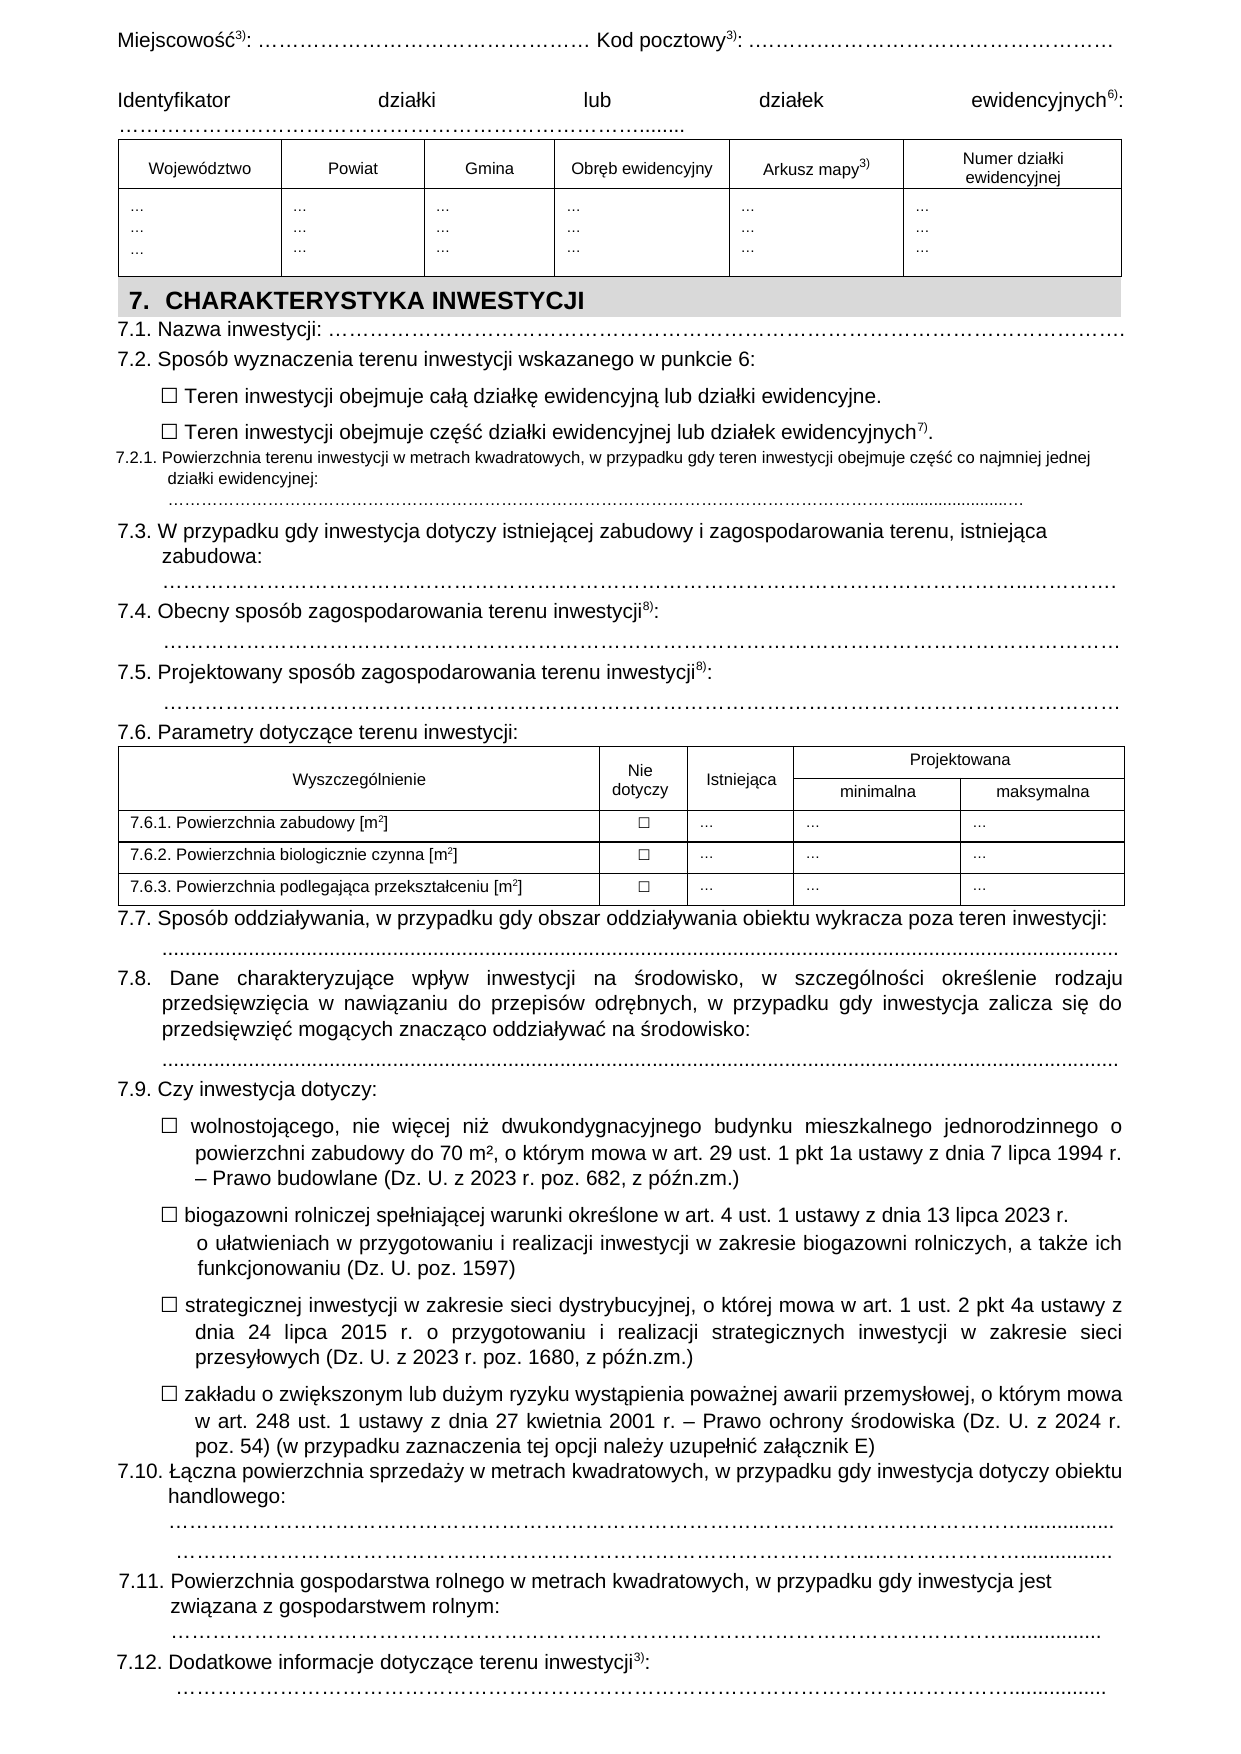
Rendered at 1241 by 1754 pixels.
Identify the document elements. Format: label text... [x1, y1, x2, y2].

table_cell … [794, 843, 839, 873]
table_cell … [688, 811, 793, 841]
text 7.5. Projektowany sposób zagospodarowania terenu inwestycji8): [117, 659, 1125, 683]
text 7.9. Czy inwestycja dotyczy: [117, 1077, 1125, 1101]
text ………………………………………………………………………………………..…………………................ [168, 1539, 1125, 1563]
table_cell 7.6.3. Powierzchnia podlegająca przekształceniu [m2] [119, 874, 599, 905]
table_cell ☐ [600, 874, 687, 905]
text 7.1. Nazwa inwestycji: ……………………………………………………………………………………………………. [117, 317, 1125, 341]
text 7.2.1. Powierzchnia terenu inwestycji w metrach kwadratowych, w przypadku gdy teren inwestycji obejmuje część co najmniej jednej działki ewidencyjnej: …………………………………………………………………………………………………………………….......................… [115, 448, 1125, 509]
table_cell [794, 779, 839, 809]
text 7.12. Dodatkowe informacje dotyczące terenu inwestycji3): …………………………………………………………………………………………………………................. [116, 1650, 1125, 1699]
table_cell … [794, 811, 839, 841]
table_cell … [688, 843, 793, 873]
table_cell 7. [118, 277, 165, 317]
text 7.8. Dane charakteryzujące wpływ inwestycji na środowisko, w szczególności określenie rodzaju przedsięwzięcia w nawiązaniu do przepisów odrębnych, w przypadku gdy inwestycja zalicza się do przedsięwzięć mogących znacząco oddziaływać na środowisko: [117, 966, 1124, 1040]
table_header [904, 140, 963, 188]
text ☐ wolnostojącego, nie więcej niż dwukondygnacyjnego budynku mieszkalnego jednorodzinnego o powierzchni zabudowy do 70 m², o którym mowa w art. 29 ust. 1 pkt 1a ustawy z dnia 7 lipca 1994 r. – Prawo budowlane (Dz. U. z 2023 r. poz. 682, z późn.zm.) [160, 1111, 1124, 1189]
table_cell 7.6.1. Powierzchnia zabudowy [m2] [119, 811, 599, 841]
table_cell CHARAKTERYSTYKA INWESTYCJI [165, 277, 1121, 317]
table_cell … [688, 874, 793, 905]
table_header Arkusz mapy3) [730, 140, 903, 188]
text ☐ zakładu o zwiększonym lub dużym ryzyku wystąpienia poważnej awarii przemysłowej, o którym mowa w art. 248 ust. 1 ustawy z dnia 27 kwietnia 2001 r. – Prawo ochrony środowiska (Dz. U. z 2024 r. poz. 54) (w przypadku zaznaczenia tej opcji należy uzupełnić załącznik E) [160, 1379, 1124, 1457]
text Identyfikator działki lub działek ewidencyjnych6): …………………………………………………………………........ [117, 88, 1124, 137]
table_cell 7.6.2. Powierzchnia biologicznie czynna [m2] [119, 843, 599, 873]
table_header Nie dotyczy [600, 747, 687, 809]
text ...................................................................................................................................................................... [162, 1047, 1125, 1071]
table_cell [963, 189, 1121, 276]
table_cell maksymalna [961, 779, 1124, 809]
table_cell … … … [730, 189, 903, 276]
text 7.2. Sposób wyznaczenia terenu inwestycji wskazanego w punkcie 6: [117, 347, 1125, 371]
table_header Obręb ewidencyjny [555, 140, 729, 188]
table_cell … [961, 811, 1124, 841]
text 7.6. Parametry dotyczące terenu inwestycji: [117, 720, 1124, 744]
table_header Projektowana [839, 747, 1124, 778]
table_header Województwo [119, 140, 281, 188]
table_header Gmina [425, 140, 554, 188]
table_header Numer działki ewidencyjnej [963, 140, 1121, 188]
table_cell … … … [555, 189, 729, 276]
text Miejscowość3): ………………………………………… Kod pocztowy3): .……….…………………………………… [117, 28, 1125, 52]
table_cell [839, 811, 960, 841]
table_header Istniejąca [688, 747, 793, 809]
table_cell ☐ [600, 843, 687, 873]
text ☐ strategicznej inwestycji w zakresie sieci dystrybucyjnej, o której mowa w art. 1 ust. 2 pkt 4a ustawy z dnia 24 lipca 2015 r. o przygotowaniu i realizacji strategicznych inwestycji w zakresie sieci przesyłowych (Dz. U. z 2023 r. poz. 1680, z późn.zm.) [160, 1290, 1124, 1368]
text 7.10. Łączna powierzchnia sprzedaży w metrach kwadratowych, w przypadku gdy inwestycja dotyczy obiektu handlowego: ……………………………………………………………………………………………………………................ [117, 1459, 1125, 1533]
table_cell [839, 843, 960, 873]
text ☐ biogazowni rolniczej spełniającej warunki określone w art. 4 ust. 1 ustawy z dnia 13 lipca 2023 r. [160, 1200, 1124, 1228]
table_cell minimalna [839, 779, 960, 809]
text 7.3. W przypadku gdy inwestycja dotyczy istniejącej zabudowy i zagospodarowania terenu, istniejąca zabudowa: ……………………………………………………………………………………………………………..…………. [117, 519, 1125, 593]
table_cell … … … [425, 189, 554, 276]
text ☐ Teren inwestycji obejmuje całą działkę ewidencyjną lub działki ewidencyjne. [160, 381, 1124, 410]
table_header [282, 140, 328, 188]
table_cell … [794, 874, 839, 905]
table_header [794, 747, 839, 778]
text ………………………………………………………………………………………………………………………… [162, 690, 1125, 714]
table_cell … … … [282, 189, 328, 276]
text 7.11. Powierzchnia gospodarstwa rolnego w metrach kwadratowych, w przypadku gdy inwestycja jest związana z gospodarstwem rolnym: …………………………………………………………………………………………………………................. [118, 1569, 1125, 1643]
text 7.7. Sposób oddziaływania, w przypadku gdy obszar oddziaływania obiektu wykracza poza teren inwestycji: [117, 906, 1124, 930]
table_header Wyszczególnienie [119, 747, 599, 809]
table_cell … [961, 843, 1124, 873]
table_cell [839, 874, 960, 905]
text ………………………………………………………………………………………………………………………… [162, 629, 1125, 653]
table_cell ☐ [600, 811, 687, 841]
table_header Powiat [328, 140, 424, 188]
table_cell … [961, 874, 1124, 905]
text ☐ Teren inwestycji obejmuje część działki ewidencyjnej lub działek ewidencyjnych7). [160, 417, 1124, 446]
table_cell … … … [119, 189, 281, 276]
text 7.4. Obecny sposób zagospodarowania terenu inwestycji8): [117, 599, 1125, 623]
text o ułatwieniach w przygotowaniu i realizacji inwestycji w zakresie biogazowni rolniczych, a także ich funkcjonowaniu (Dz. U. poz. 1597) [196, 1230, 1124, 1279]
table_cell … … … [904, 189, 963, 276]
text ...................................................................................................................................................................... [162, 936, 1125, 960]
table_cell [328, 189, 424, 276]
